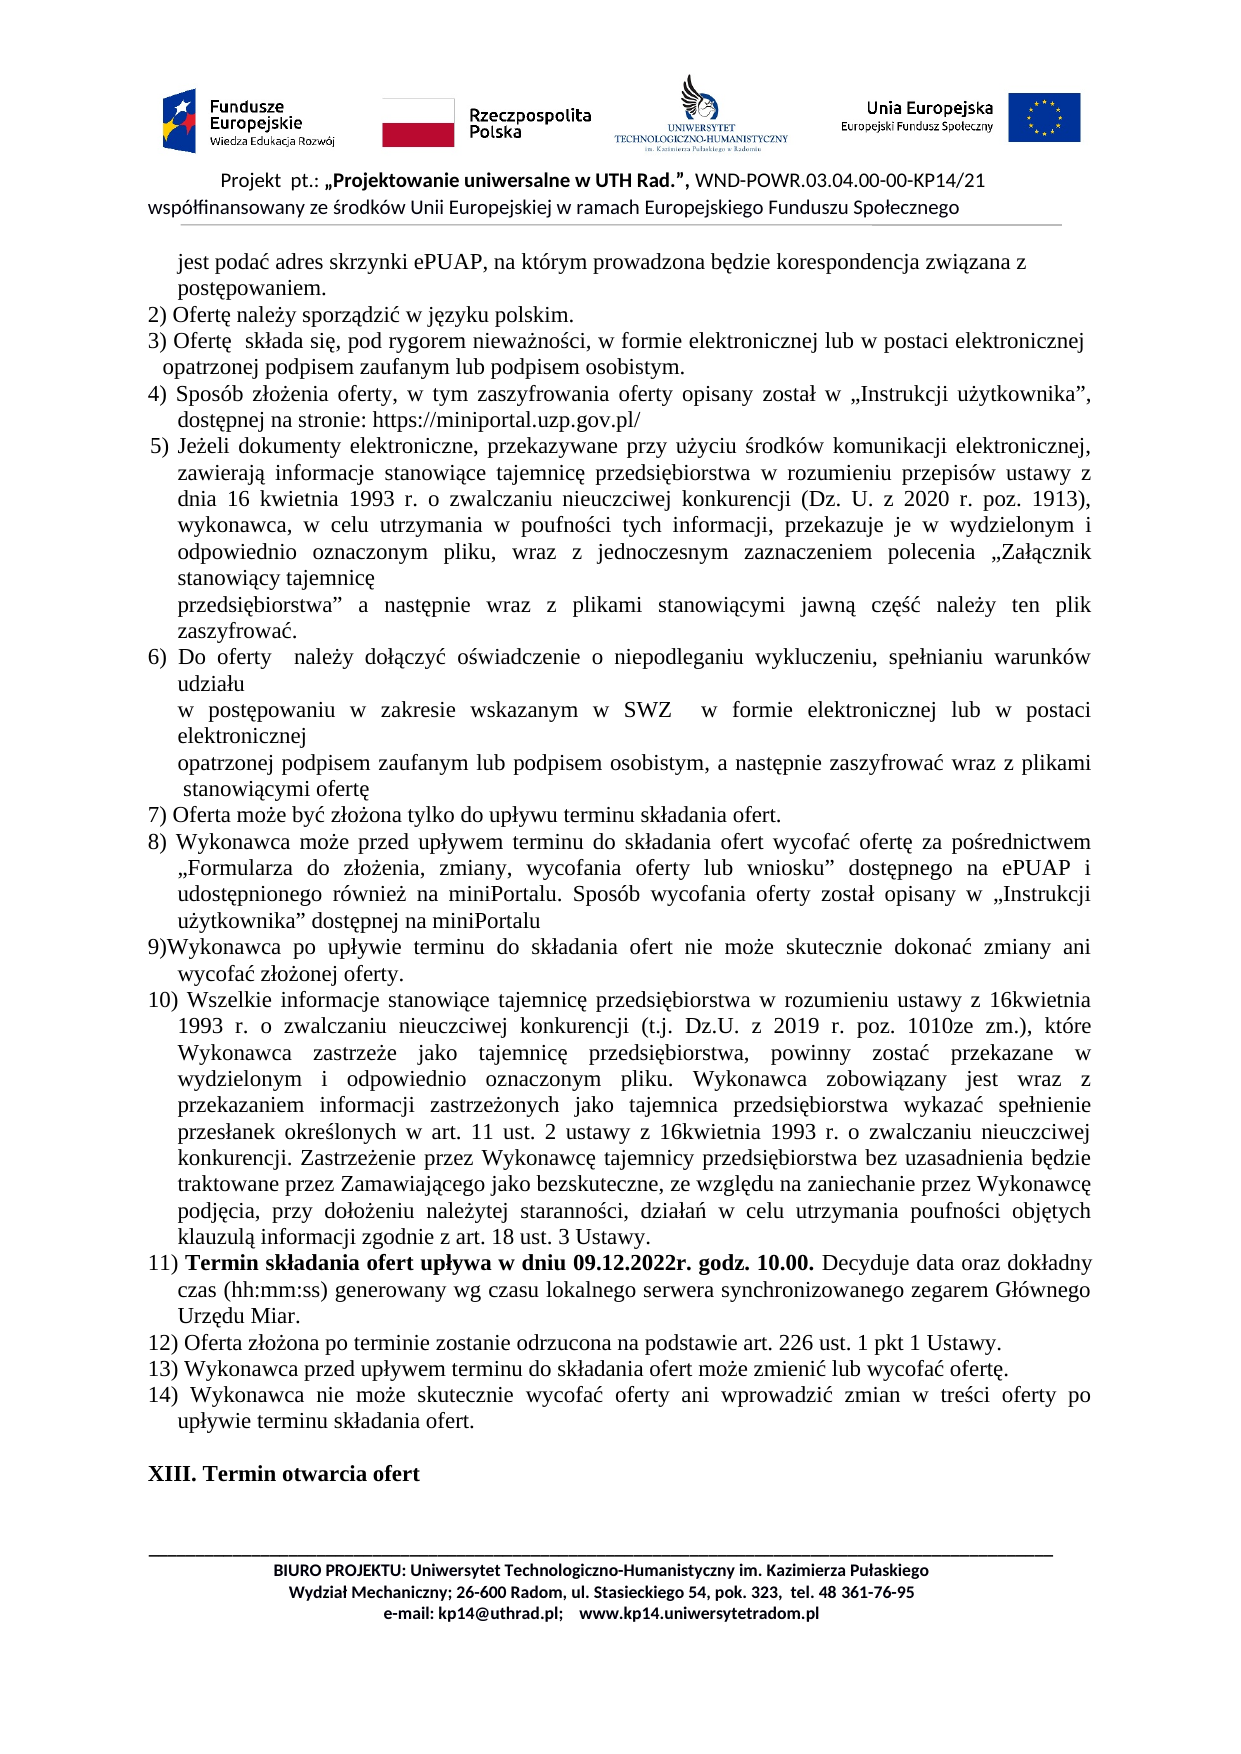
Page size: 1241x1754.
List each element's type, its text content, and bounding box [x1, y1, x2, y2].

text 8) Wykonawca może przed upływem terminu do składania ofert wycofać ofertę za pośrednictwem „Formularza do złożenia, zmiany, wycofania oferty lub wniosku” dostępnego na ePUAP i udostępnionego również na miniPortalu. Sposób wycofania oferty został opisany w „Instrukcji użytkownika” dostępnej na miniPortalu [148, 828, 1093, 933]
text 9)Wykonawca po upływie terminu do składania ofert nie może skutecznie dokonać zmiany ani wycofać złożonej oferty. [148, 933, 1093, 986]
text 10) Wszelkie informacje stanowiące tajemnicę przedsiębiorstwa w rozumieniu ustawy z 16kwietnia 1993 r. o zwalczaniu nieuczciwej konkurencji (t.j. Dz.U. z 2019 r. poz. 1010ze zm.), które Wykonawca zastrzeże jako tajemnicę przedsiębiorstwa, powinny zostać przekazane w wydzielonym i odpowiednio oznaczonym pliku. Wykonawca zobowiązany jest wraz z przekazaniem informacji zastrzeżonych jako tajemnica przedsiębiorstwa wykazać spełnienie przesłanek określonych w art. 11 ust. 2 ustawy z 16kwietnia 1993 r. o zwalczaniu nieuczciwej konkurencji. Zastrzeżenie przez Wykonawcę tajemnicy przedsiębiorstwa bez uzasadnienia będzie traktowane przez Zamawiającego jako bezskuteczne, ze względu na zaniechanie przez Wykonawcę podjęcia, przy dołożeniu należytej staranności, działań w celu utrzymania poufności objętych klauzulą informacji zgodnie z art. 18 ust. 3 Ustawy. [148, 986, 1093, 1249]
text 4) Sposób złożenia oferty, w tym zaszyfrowania oferty opisany został w „Instrukcji użytkownika”, dostępnej na stronie: https://miniportal.uzp.gov.pl/ [148, 380, 1093, 432]
text 2) Ofertę należy sporządzić w języku polskim. [148, 301, 1093, 327]
text XIII. Termin otwarcia ofert [148, 1460, 1093, 1487]
text 12) Oferta złożona po terminie zostanie odrzucona na podstawie art. 226 ust. 1 pkt 1 Ustawy. [148, 1328, 1093, 1355]
text 11) Termin składania ofert upływa w dniu 09.12.2022r. godz. 10.00. Decyduje data oraz dokładny czas (hh:mm:ss) generowany wg czasu lokalnego serwera synchronizowanego zegarem Głównego Urzędu Miar. [148, 1249, 1093, 1328]
picture [147, 73, 1093, 168]
text 5) Jeżeli dokumenty elektroniczne, przekazywane przy użyciu środków komunikacji elektronicznej, zawierają informacje stanowiące tajemnicę przedsiębiorstwa w rozumieniu przepisów ustawy z dnia 16 kwietnia 1993 r. o zwalczaniu nieuczciwej konkurencji (Dz. U. z 2020 r. poz. 1913), wykonawca, w celu utrzymania w poufności tych informacji, przekazuje je w wydzielonym i odpowiednio oznaczonym pliku, wraz z jednoczesnym zaznaczeniem polecenia „Załącznik stanowiący tajemnicę [133, 432, 1093, 591]
text przedsiębiorstwa” a następnie wraz z plikami stanowiącymi jawną część należy ten plik zaszyfrować. [177, 591, 1093, 643]
text 13) Wykonawca przed upływem terminu do składania ofert może zmienić lub wycofać ofertę. [148, 1355, 1093, 1381]
text 6) Do oferty należy dołączyć oświadczenie o niepodleganiu wykluczeniu, spełnianiu warunków udziału w postępowaniu w zakresie wskazanym w SWZ w formie elektronicznej lub w postaci elektronicznej opatrzonej podpisem zaufanym lub podpisem osobistym, a następnie zaszyfrować wraz z plikami stanowiącymi ofertę [148, 643, 1093, 801]
text 14) Wykonawca nie może skutecznie wycofać oferty ani wprowadzić zmian w treści oferty po upływie terminu składania ofert. [148, 1381, 1093, 1434]
text 3) Ofertę składa się, pod rygorem nieważności, w formie elektronicznej lub w postaci elektronicznej opatrzonej podpisem zaufanym lub podpisem osobistym. [148, 327, 1093, 380]
text 7) Oferta może być złożona tylko do upływu terminu składania ofert. [148, 801, 1093, 828]
